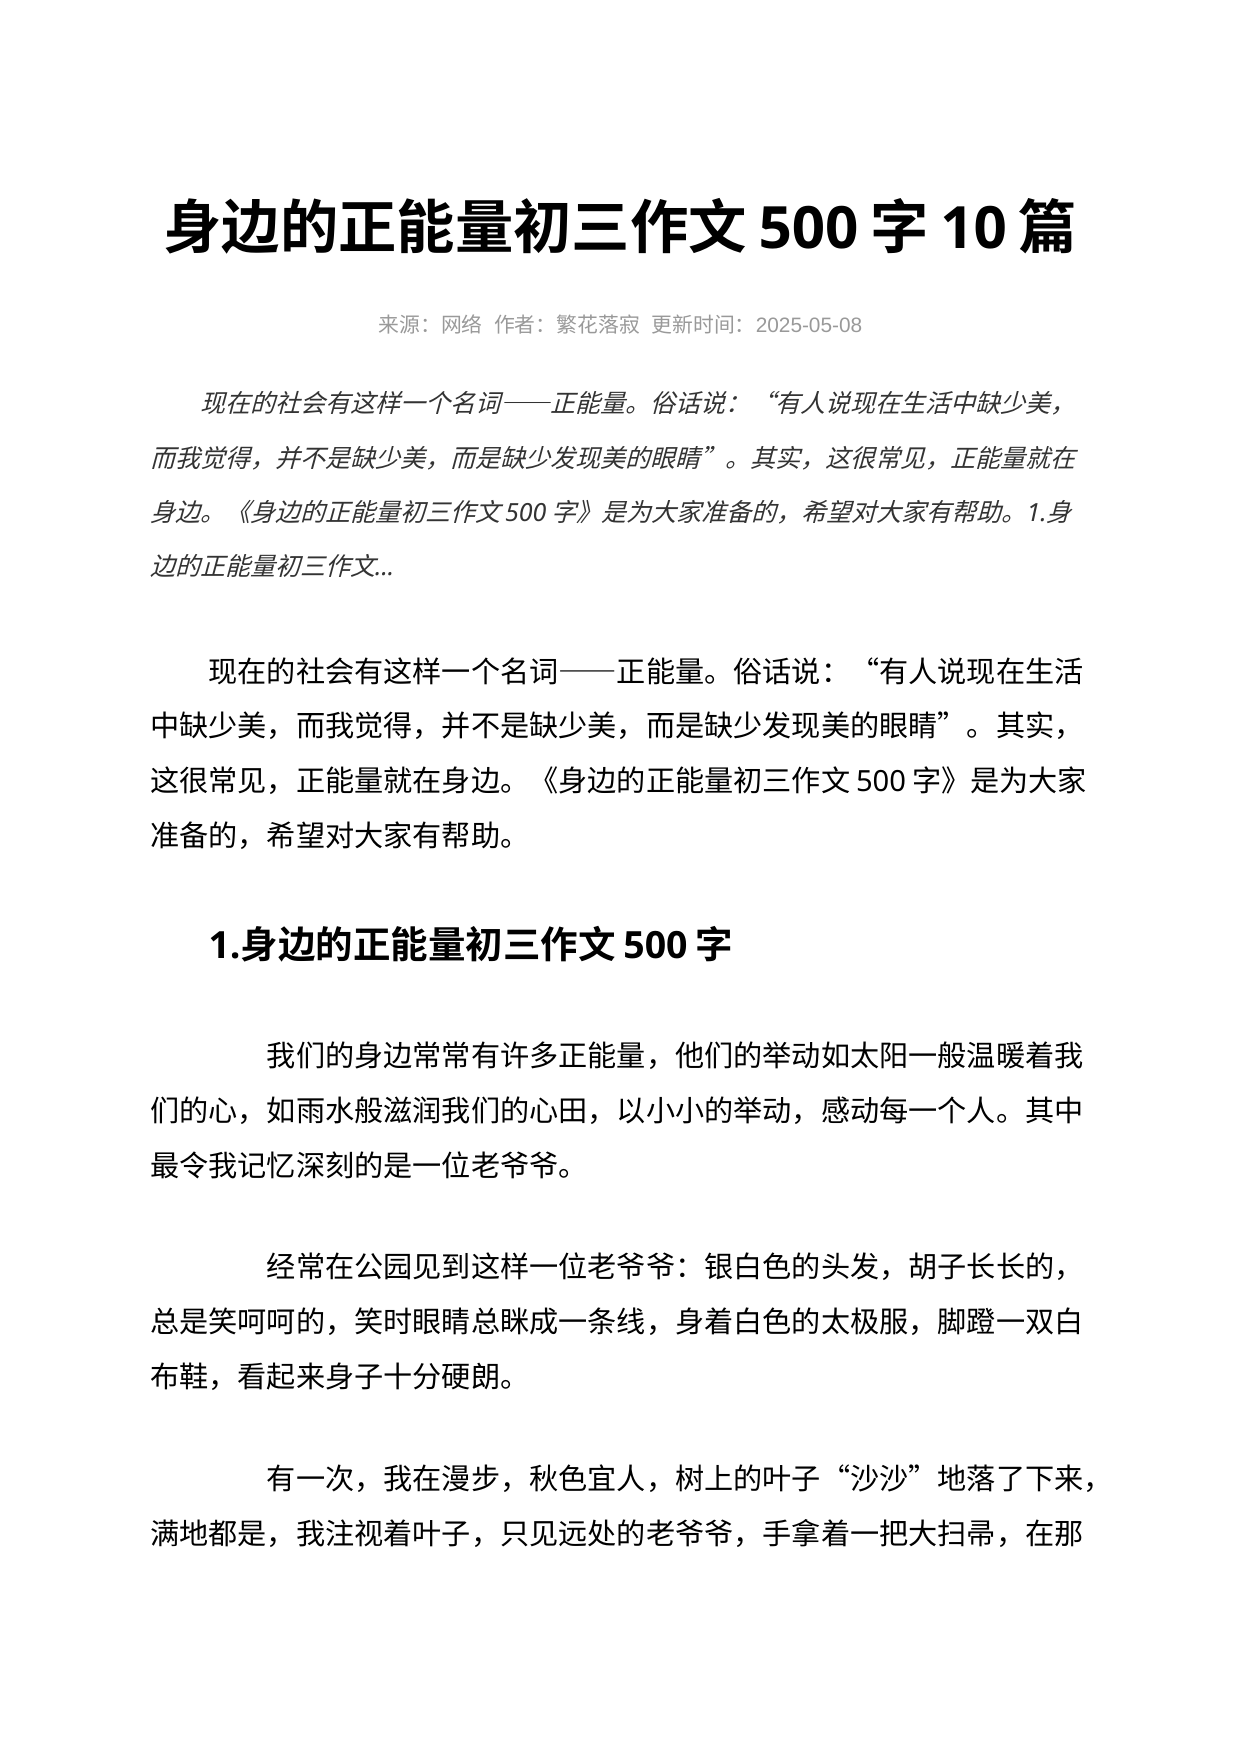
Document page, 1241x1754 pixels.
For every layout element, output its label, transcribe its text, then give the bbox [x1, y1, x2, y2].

text 经常在公园见到这样一位老爷爷：银白色的头发，胡子长长的，总是笑呵呵的，笑时眼睛总眯成一条线，身着白色的太极服，脚蹬一双白布鞋，看起来身子十分硬朗。 [150, 1244, 1090, 1396]
subtitle 身边的正能量初三作文500字10篇 [150, 181, 1090, 266]
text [150, 1455, 1090, 1553]
text 来源：网络 作者：繁花落寂 更新时间：2025-05-08 [150, 313, 1090, 337]
text 现在的社会有这样一个名词——正能量。俗话说：“有人说现在生活中缺少美，而我觉得，并不是缺少美，而是缺少发现美的眼睛”。其实，这很常见，正能量就在身边。《身边的正能量初三作文500字》是为大家准备的，希望对大家有帮助。 [150, 648, 1090, 855]
text 现在的社会有这样一个名词——正能量。俗话说：“有人说现在生活中缺少美，而我觉得，并不是缺少美，而是缺少发现美的眼睛”。其实，这很常见，正能量就在身边。《身边的正能量初三作文500字》是为大家准备的，希望对大家有帮助。1.身边的正能量初三作文... [150, 384, 1090, 583]
text 我们的身边常常有许多正能量，他们的举动如太阳一般温暖着我们的心，如雨水般滋润我们的心田，以小小的举动，感动每一个人。其中最令我记忆深刻的是一位老爷爷。 [150, 1032, 1090, 1184]
text 1.身边的正能量初三作文500字 [150, 915, 1090, 969]
